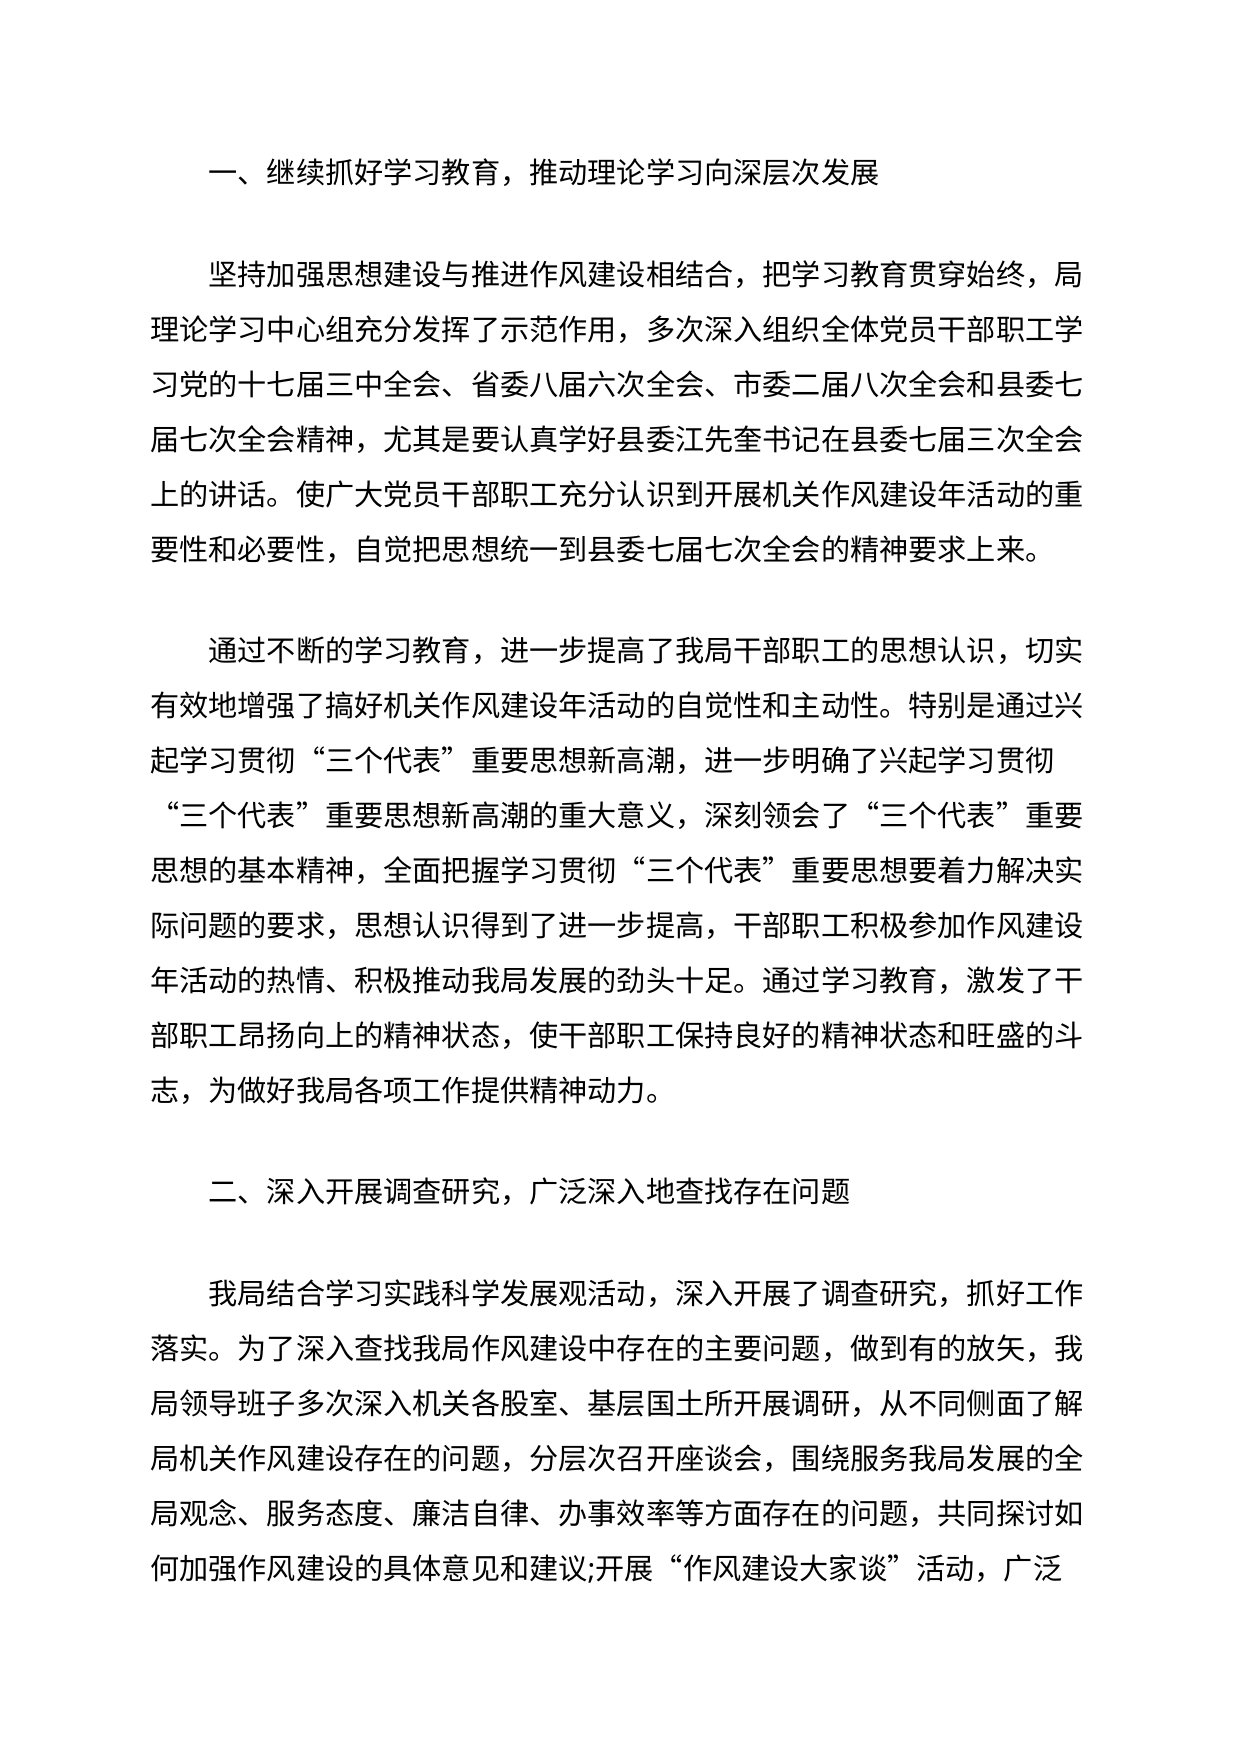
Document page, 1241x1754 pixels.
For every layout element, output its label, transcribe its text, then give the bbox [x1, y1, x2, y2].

text 坚持加强思想建设与推进作风建设相结合，把学习教育贯穿始终，局理论学习中心组充分发挥了示范作用，多次深入组织全体党员干部职工学习党的十七届三中全会、省委八届六次全会、市委二届八次全会和县委七届七次全会精神，尤其是要认真学好县委江先奎书记在县委七届三次全会上的讲话。使广大党员干部职工充分认识到开展机关作风建设年活动的重要性和必要性，自觉把思想统一到县委七届七次全会的精神要求上来。 [150, 252, 1090, 568]
text 通过不断的学习教育，进一步提高了我局干部职工的思想认识，切实有效地增强了搞好机关作风建设年活动的自觉性和主动性。特别是通过兴起学习贯彻“三个代表”重要思想新高潮，进一步明确了兴起学习贯彻“三个代表”重要思想新高潮的重大意义，深刻领会了“三个代表”重要思想的基本精神，全面把握学习贯彻“三个代表”重要思想要着力解决实际问题的要求，思想认识得到了进一步提高，干部职工积极参加作风建设年活动的热情、积极推动我局发展的劲头十足。通过学习教育，激发了干部职工昂扬向上的精神状态，使干部职工保持良好的精神状态和旺盛的斗志，为做好我局各项工作提供精神动力。 [150, 628, 1090, 1109]
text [150, 1271, 1090, 1588]
text 二、深入开展调查研究，广泛深入地查找存在问题 [150, 1169, 1090, 1211]
text 一、继续抓好学习教育，推动理论学习向深层次发展 [150, 150, 1090, 192]
